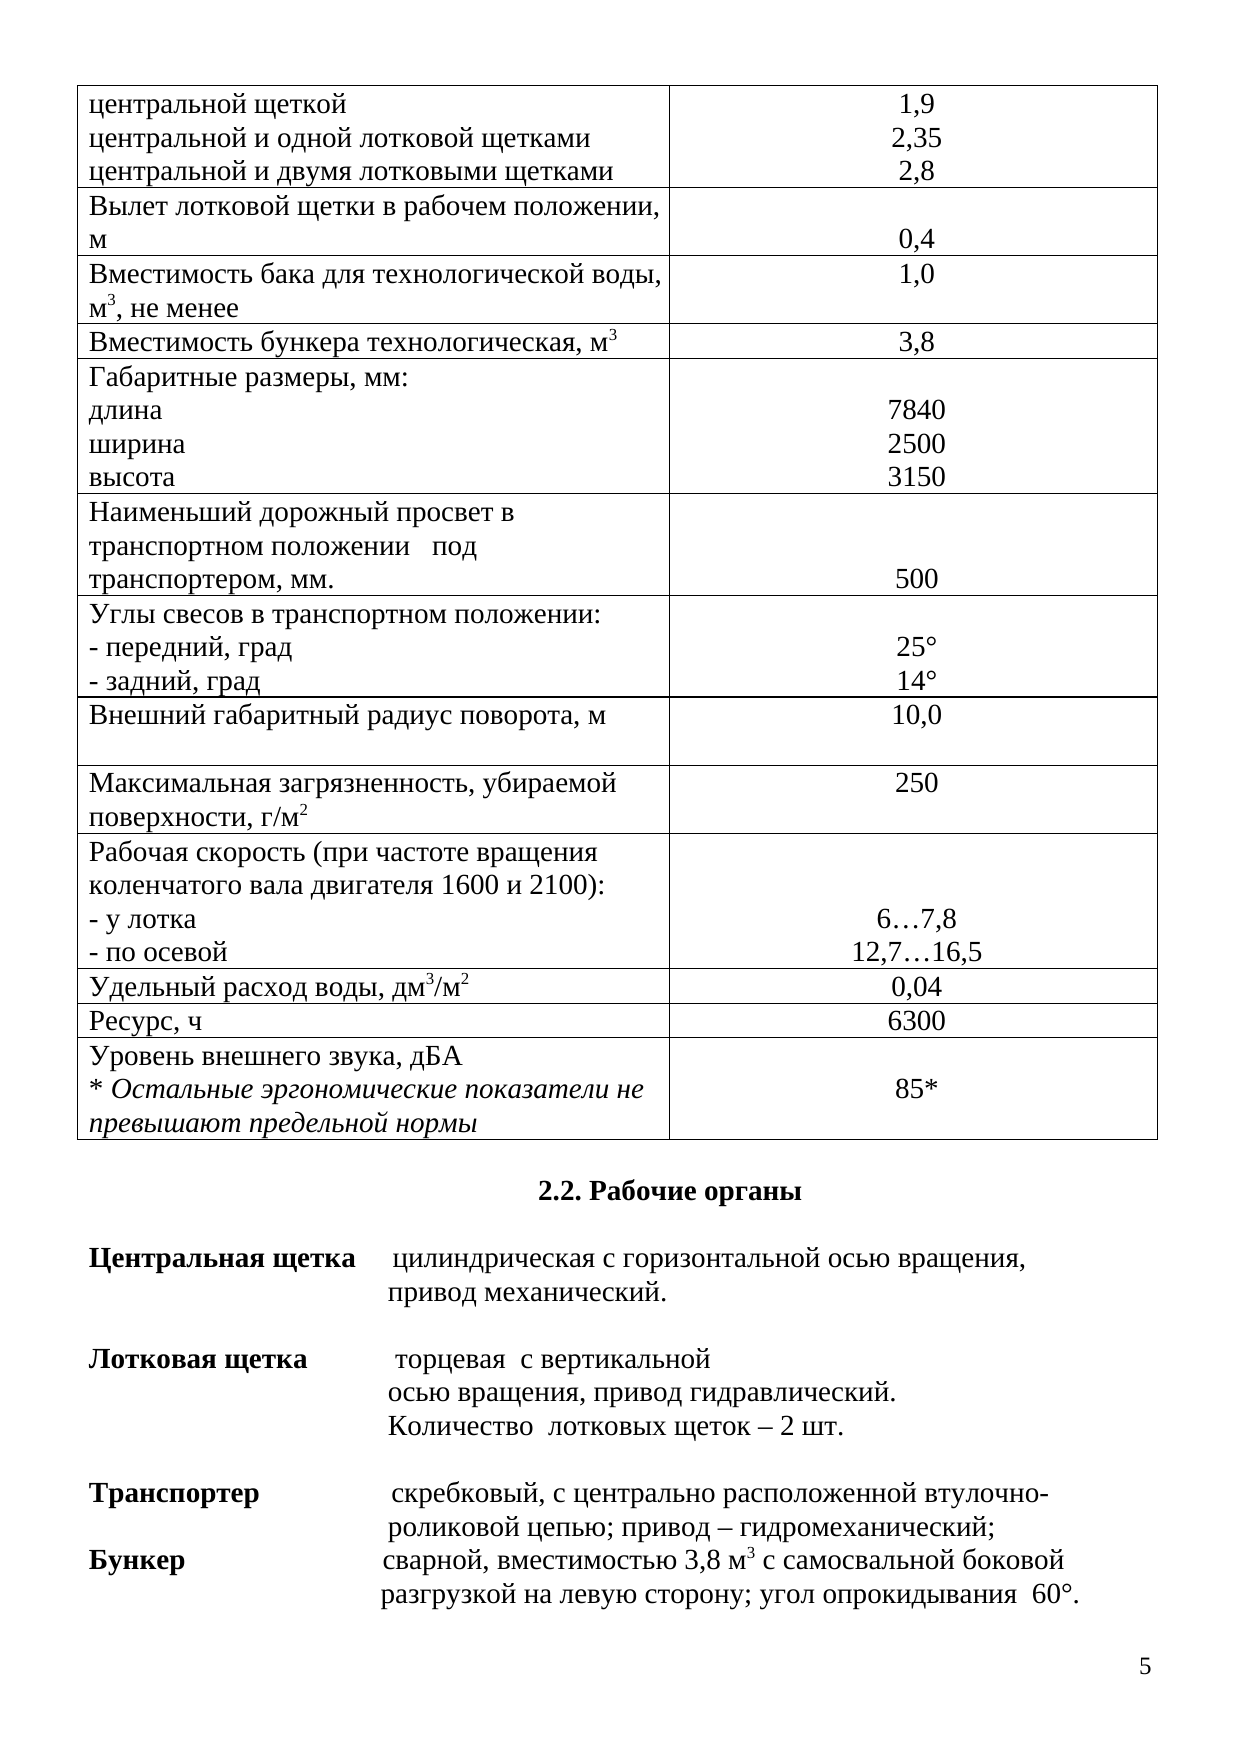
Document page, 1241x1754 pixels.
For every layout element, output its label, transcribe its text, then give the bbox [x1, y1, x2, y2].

table_cell 6300 [670, 1004, 1157, 1037]
table_cell Удельный расход воды, дм3/м2 [78, 969, 669, 1002]
table_cell Рабочая скорость (при частоте вращения коленчатого вала двигателя 1600 и 2100): - у лотка - по осевой [78, 834, 669, 968]
table_cell 1,9 2,35 2,8 [670, 86, 1157, 187]
table_cell Углы свесов в транспортном положении: - передний, град - задний, град [78, 596, 669, 696]
table_cell Уровень внешнего звука, дБА * Остальные эргономические показатели не превышают предельной нормы [78, 1038, 669, 1139]
text Бункер сварной, вместимостью с самосвальной боковой [89, 1542, 1157, 1576]
table_cell 10,0 [670, 698, 1157, 764]
text осью вращения, привод гидравлический. [89, 1374, 1157, 1408]
text Транспортер скребковый, с центрально расположенной втулочно- [89, 1475, 1157, 1509]
text Лотковая щетка торцевая с вертикальной [89, 1341, 1157, 1374]
table_cell 6…7,8 12,7…16,5 [670, 834, 1157, 968]
table_cell Внешний габаритный радиус поворота, м [78, 698, 669, 764]
text Количество лотковых щеток – 2 шт. [89, 1408, 1157, 1442]
table_cell 1,0 [670, 256, 1157, 323]
table_cell Наименьший дорожный просвет в транспортном положении под транспортером, мм. [78, 494, 669, 595]
table_cell 3,8 [670, 324, 1157, 358]
table_cell Максимальная загрязненность, убираемой поверхности, г/м2 [78, 766, 669, 833]
table_cell Габаритные размеры, мм: длина ширина высота [78, 359, 669, 493]
table_cell 7840 2500 3150 [670, 359, 1157, 493]
table_cell 85* [670, 1038, 1157, 1139]
table_cell 250 [670, 766, 1157, 833]
table_cell Ресурс, ч [78, 1004, 669, 1037]
table_cell 25° 14° [670, 596, 1157, 696]
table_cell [78, 86, 669, 187]
text привод механический. [89, 1274, 1157, 1307]
table_cell Вместимость бака для технологической воды, м3, не менее [78, 256, 669, 323]
table_cell 0,4 [670, 188, 1157, 255]
text разгрузкой на левую сторону; угол опрокидывания 60°. [89, 1576, 1157, 1609]
table_cell Вместимость бункера технологическая, м3 [78, 324, 669, 358]
table_cell 0,04 [670, 969, 1157, 1002]
text Центральная щетка цилиндрическая с горизонтальной осью вращения, [89, 1240, 1157, 1274]
table_cell Вылет лотковой щетки в рабочем положении, м [78, 188, 669, 255]
text 2.2. Рабочие органы [89, 1173, 1157, 1207]
table_cell 500 [670, 494, 1157, 595]
text роликовой цепью; привод – гидромеханический; [89, 1509, 1157, 1542]
